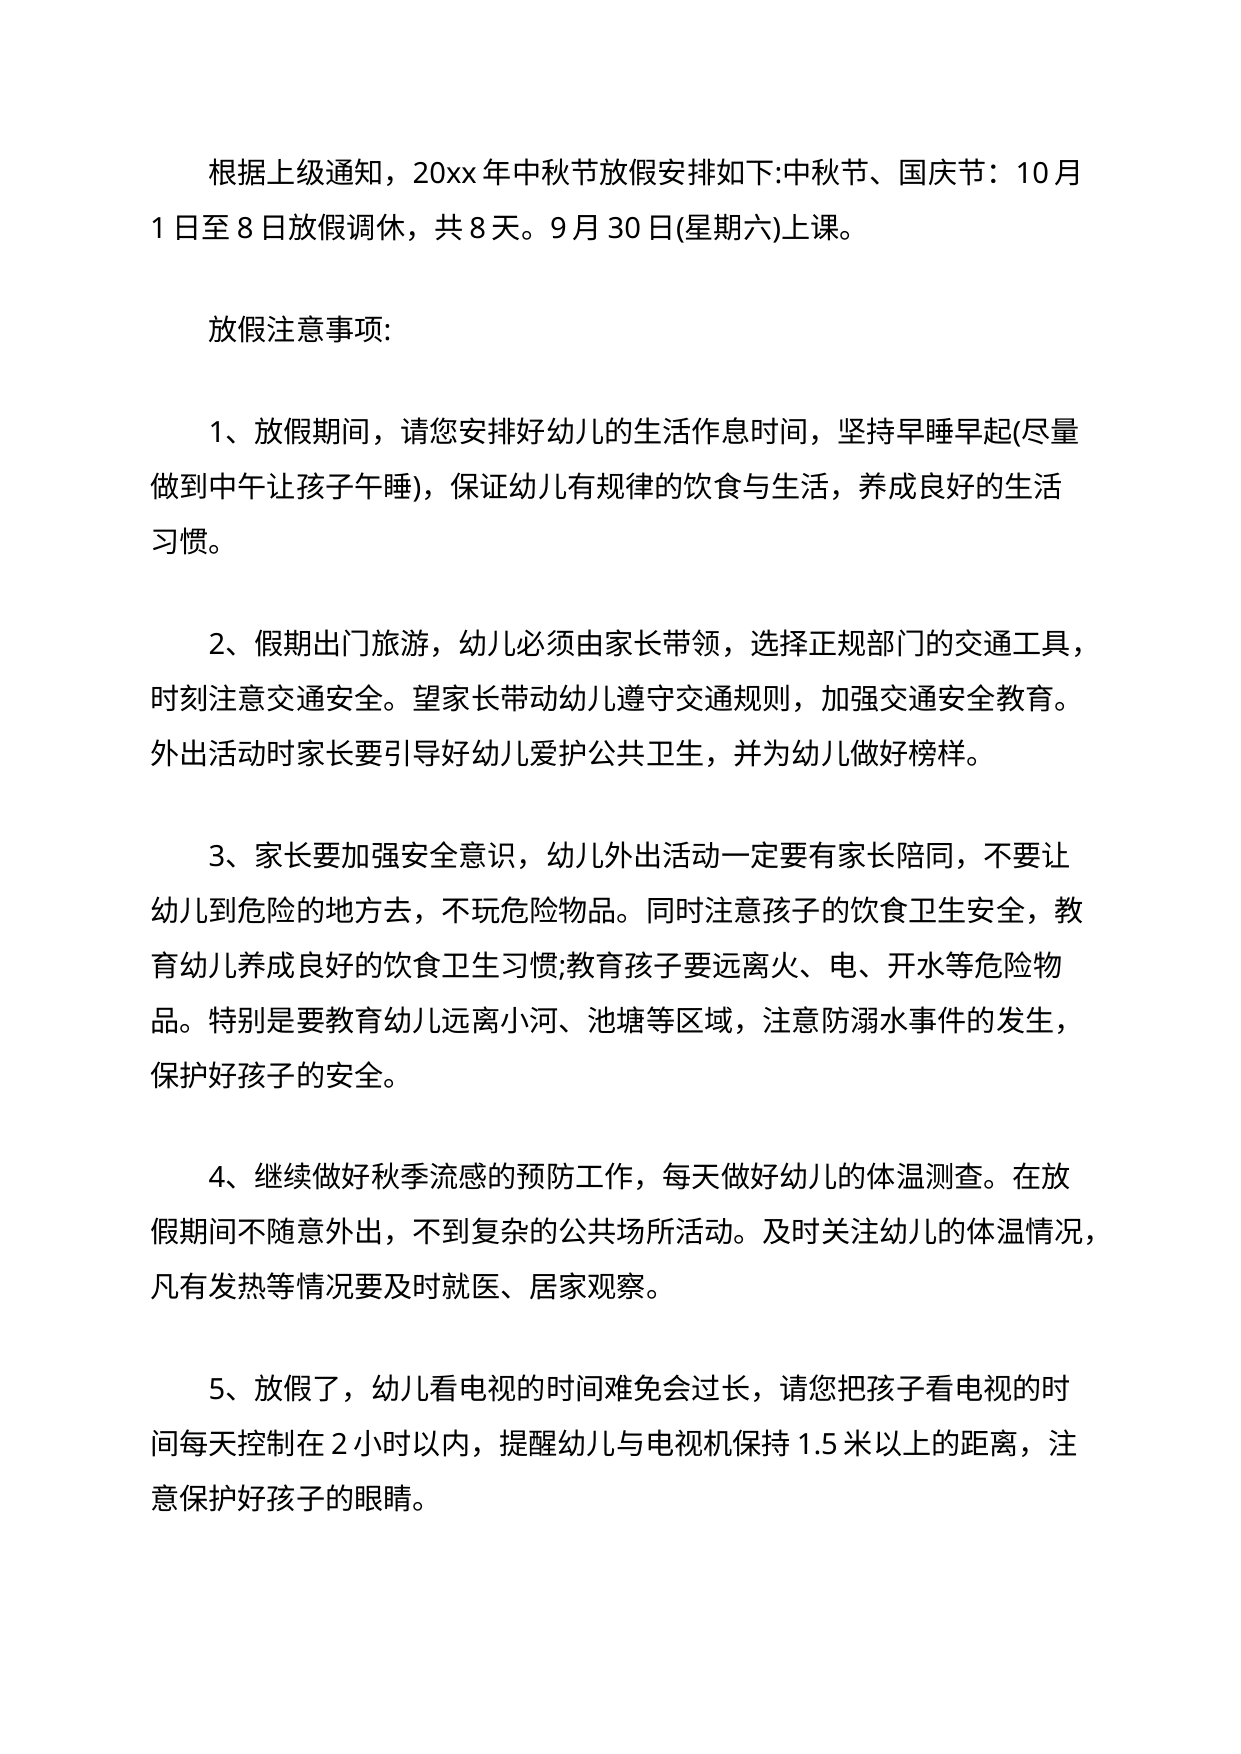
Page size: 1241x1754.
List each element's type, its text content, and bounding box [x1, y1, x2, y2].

text 2、假期出门旅游，幼儿必须由家长带领，选择正规部门的交通工具，时刻注意交通安全。望家长带动幼儿遵守交通规则，加强交通安全教育。外出活动时家长要引导好幼儿爱护公共卫生，并为幼儿做好榜样。 [150, 621, 1090, 773]
text 4、继续做好秋季流感的预防工作，每天做好幼儿的体温测查。在放假期间不随意外出，不到复杂的公共场所活动。及时关注幼儿的体温情况，凡有发热等情况要及时就医、居家观察。 [150, 1154, 1090, 1306]
text 5、放假了，幼儿看电视的时间难免会过长，请您把孩子看电视的时间每天控制在2小时以内，提醒幼儿与电视机保持1.5米以上的距离，注意保护好孩子的眼睛。 [150, 1366, 1090, 1518]
text 放假注意事项: [150, 307, 1090, 349]
text 3、家长要加强安全意识，幼儿外出活动一定要有家长陪同，不要让幼儿到危险的地方去，不玩危险物品。同时注意孩子的饮食卫生安全，教育幼儿养成良好的饮食卫生习惯;教育孩子要远离火、电、开水等危险物品。特别是要教育幼儿远离小河、池塘等区域，注意防溺水事件的发生，保护好孩子的安全。 [150, 832, 1090, 1094]
text 1、放假期间，请您安排好幼儿的生活作息时间，坚持早睡早起(尽量做到中午让孩子午睡)，保证幼儿有规律的饮食与生活，养成良好的生活习惯。 [150, 409, 1090, 561]
text 根据上级通知，20xx年中秋节放假安排如下:中秋节、国庆节：10月1日至8日放假调休，共8天。9月30日(星期六)上课。 [150, 150, 1090, 247]
